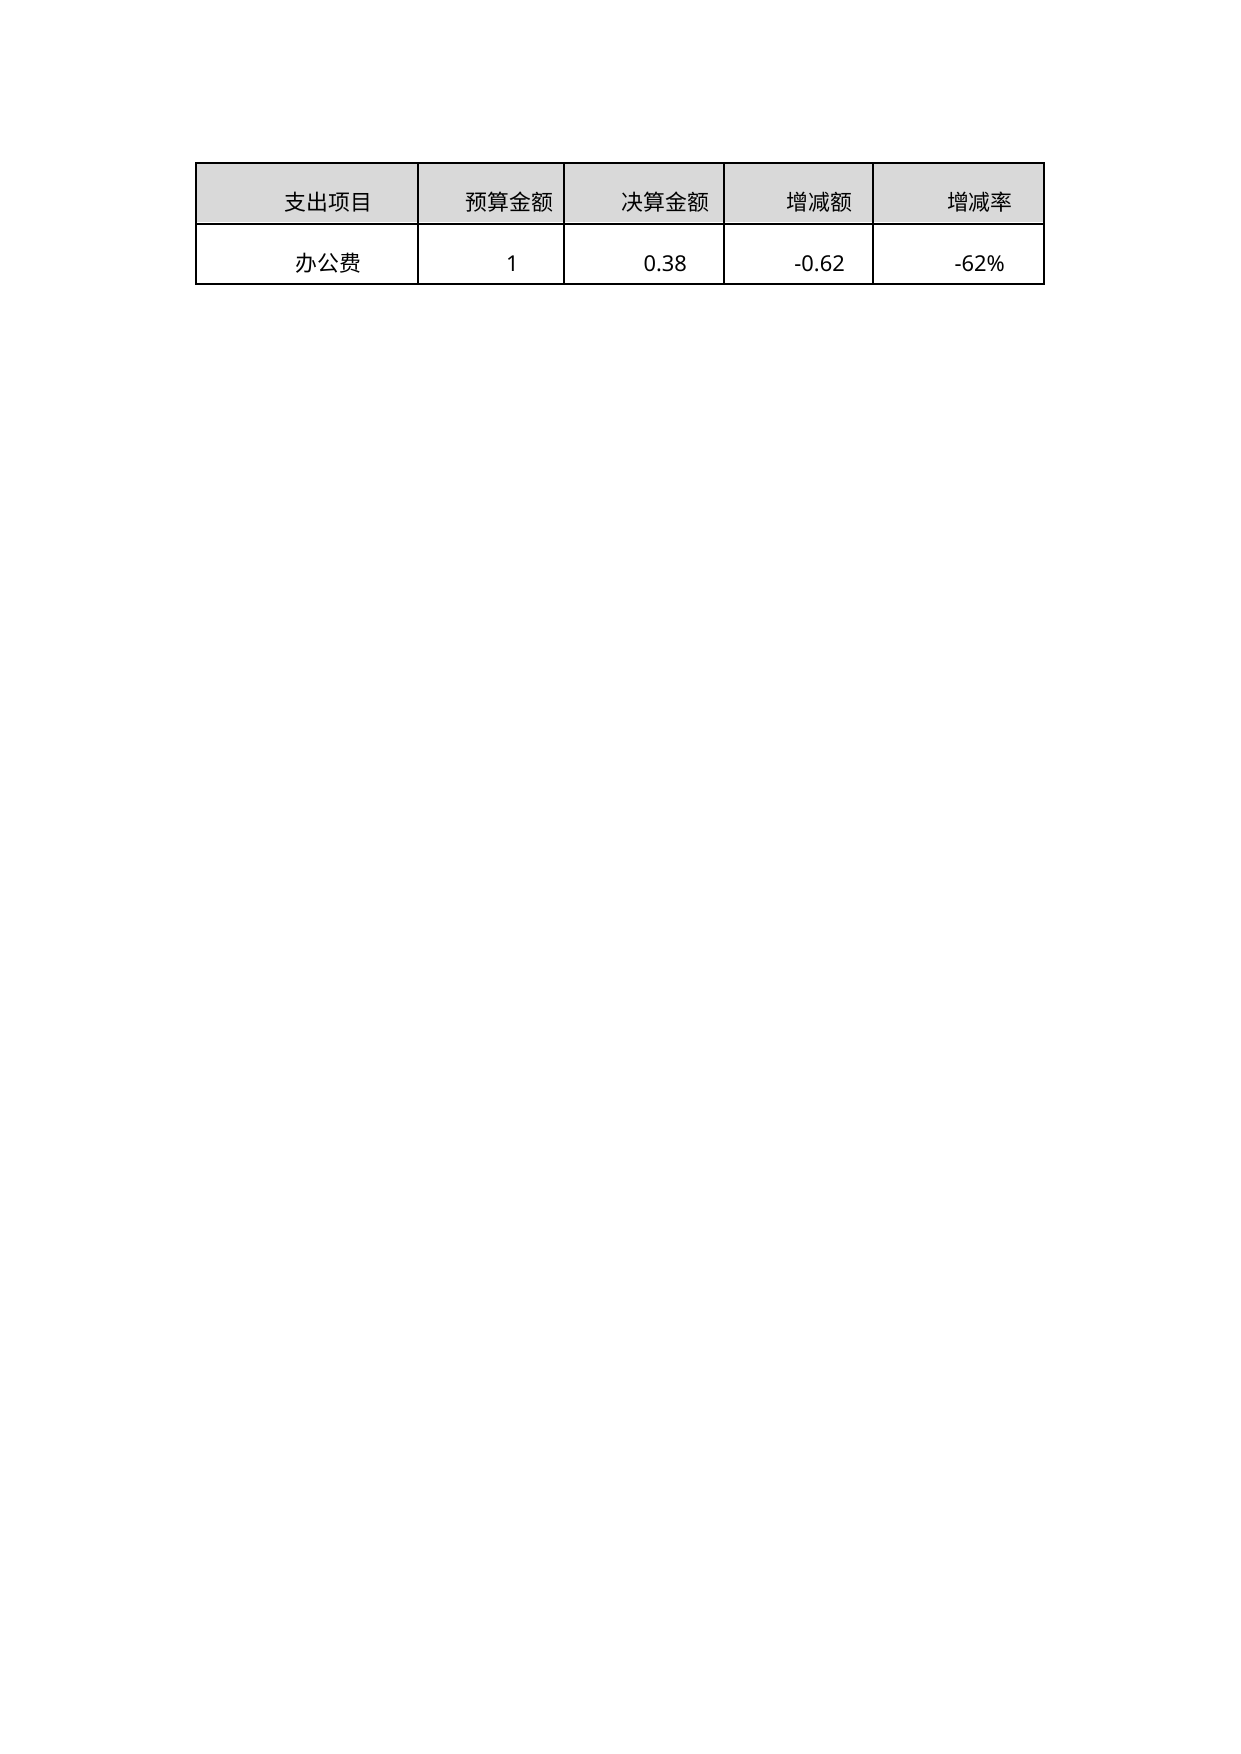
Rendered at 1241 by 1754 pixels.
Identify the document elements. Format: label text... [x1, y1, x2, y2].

table_header 支出项目 [197, 164, 417, 222]
table_cell 0.38 [565, 225, 723, 283]
table_cell 办公费 [197, 225, 417, 283]
table_cell 1 [419, 225, 563, 283]
table_header 增减额 [725, 164, 872, 222]
table_cell -62% [874, 225, 1043, 283]
table_header 增减率 [874, 164, 1043, 222]
table_header 决算金额 [565, 164, 723, 222]
table_cell -0.62 [725, 225, 872, 283]
table_header 预算金额 [419, 164, 563, 222]
